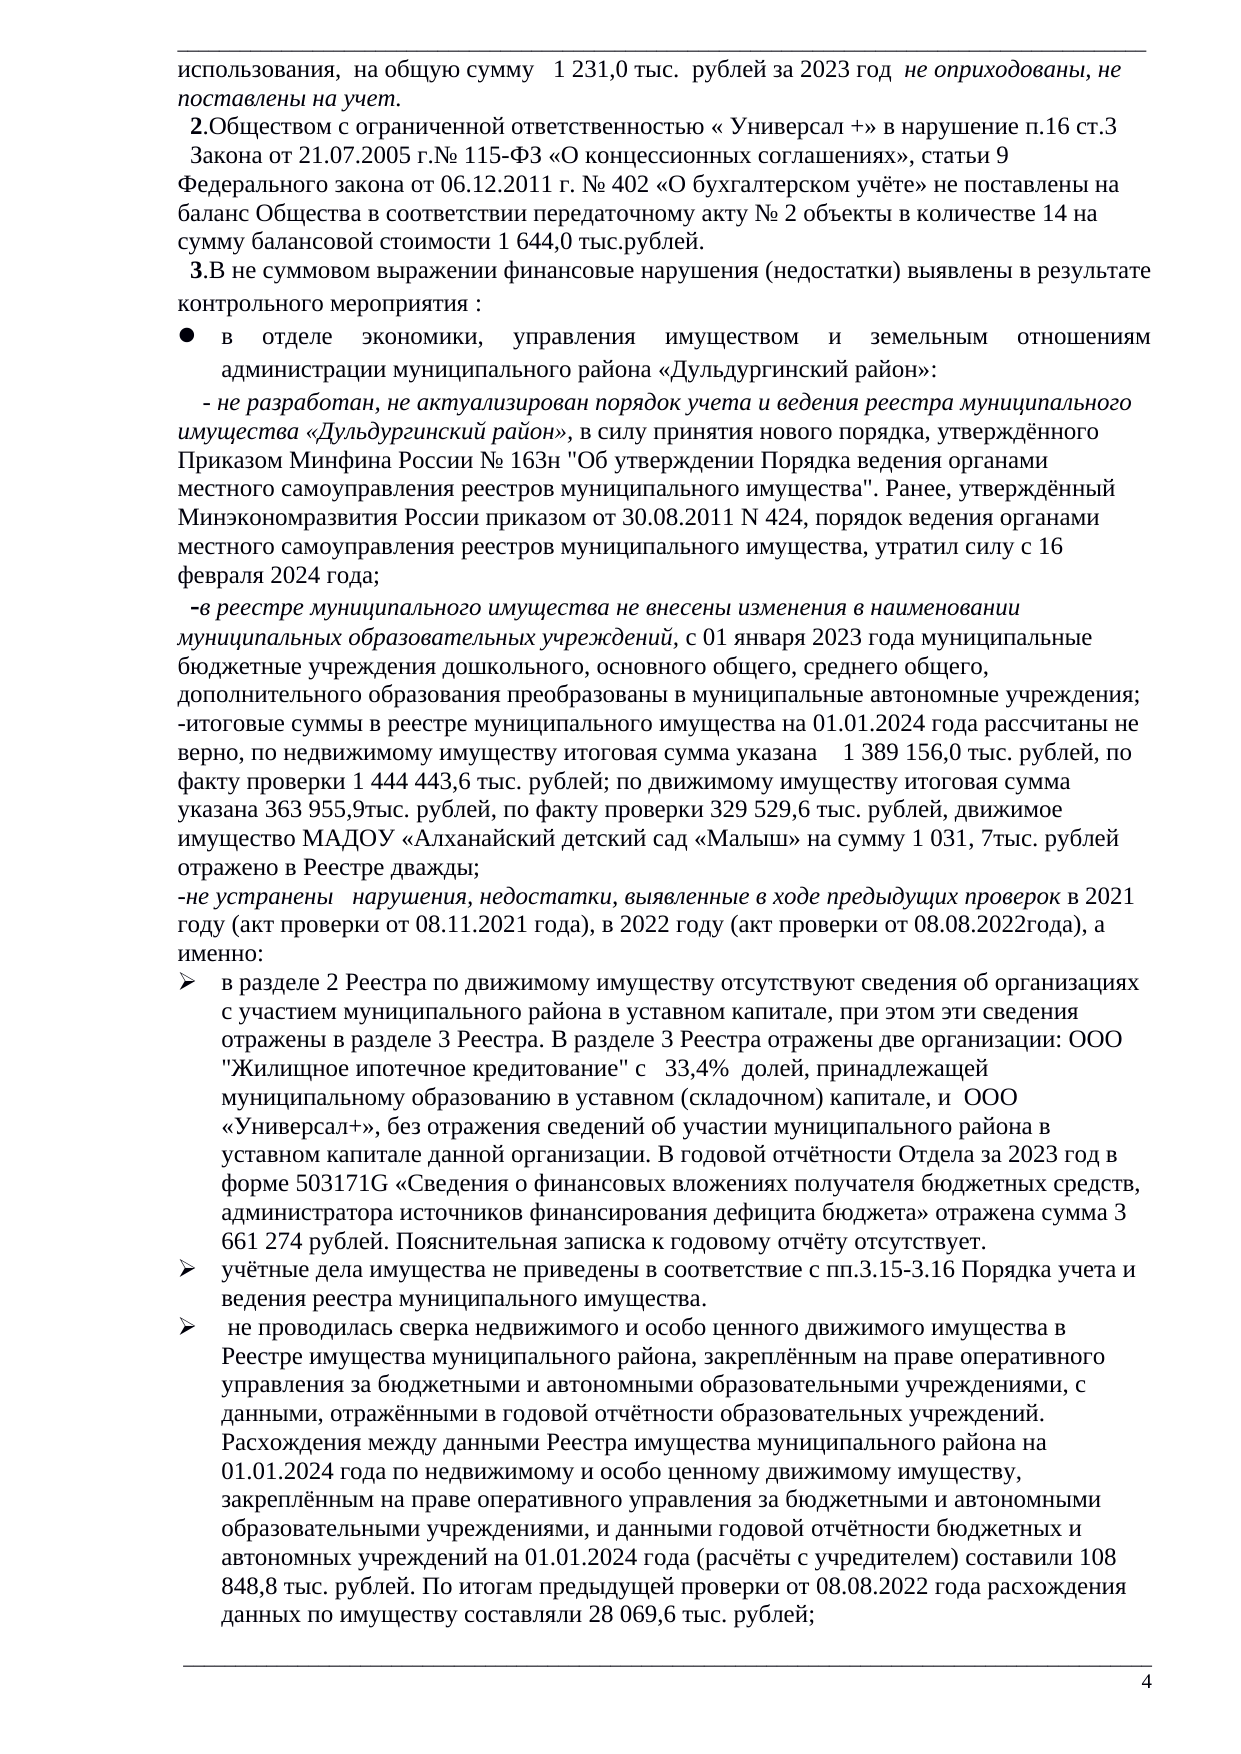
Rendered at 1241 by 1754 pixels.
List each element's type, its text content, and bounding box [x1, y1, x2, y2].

list в разделе 2 Реестра по движимому имуществу отсутствуют сведения об организациях с участием муниципального района в уставном капитале, при этом эти сведения отражены в разделе 3 Реестра. В разделе 3 Реестра отражены две организации: ООО "Жилищное ипотечное кредитование" с 33,4% долей, принадлежащей муниципальному образованию в уставном (складочном) капитале, и ООО «Универсал+», без отражения сведений об участии муниципального района в уставном капитале данной организации. В годовой отчётности Отдела за 2023 год в форме 503171G «Сведения о финансовых вложениях получателя бюджетных средств, администратора источников финансирования дефицита бюджета» отражена сумма 3 661 274 рублей. Пояснительная записка к годовому отчёту отсутствует. [177, 967, 1152, 1254]
text 2.Обществом с ограниченной ответственностью « Универсал +» в нарушение п.16 ст.3 [177, 111, 1152, 140]
text 3.В не суммовом выражении финансовые нарушения (недостатки) выявлены в результате контрольного мероприятия : [177, 255, 1152, 317]
text -в реестре муниципального имущества не внесены изменения в наименовании муниципальных образовательных учреждений, с 01 января 2023 года муниципальные бюджетные учреждения дошкольного, основного общего, среднего общего, дополнительного образования преобразованы в муниципальные автономные учреждения; [177, 588, 1152, 708]
list учётные дела имущества не приведены в соответствие с пп.3.15-3.16 Порядка учета и ведения реестра муниципального имущества. [177, 1254, 1152, 1312]
text - не разработан, не актуализирован порядок учета и ведения реестра муниципального имущества «Дульдургинский район», в силу принятия нового порядка, утверждённого Приказом Минфина России № 163н "Об утверждении Порядка ведения органами местного самоуправления реестров муниципального имущества". Ранее, утверждённый Минэкономразвития России приказом от 30.08.2011 N 424, порядок ведения органами местного самоуправления реестров муниципального имущества, утратил силу с 16 февраля 2024 года; [177, 387, 1152, 588]
text -не устранены нарушения, недостатки, выявленные в ходе предыдущих проверок в 2021 году (акт проверки от 08.11.2021 года), в 2022 году (акт проверки от 08.08.2022года), а именно: [177, 881, 1152, 967]
list не проводилась сверка недвижимого и особо ценного движимого имущества в Реестре имущества муниципального района, закреплённым на праве оперативного управления за бюджетными и автономными образовательными учреждениями, с данными, отражёнными в годовой отчётности образовательных учреждений. Расхождения между данными Реестра имущества муниципального района на 01.01.2024 года по недвижимому и особо ценному движимому имуществу, закреплённым на праве оперативного управления за бюджетными и автономными образовательными учреждениями, и данными годовой отчётности бюджетных и автономных учреждений на 01.01.2024 года (расчёты с учредителем) составили 108 848,8 тыс. рублей. По итогам предыдущей проверки от 08.08.2022 года расхождения данных по имуществу составляли 28 069,6 тыс. рублей; [177, 1312, 1152, 1628]
text Закона от 21.07.2005 г.№ 115-ФЗ «О концессионных соглашениях», статьи 9 Федерального закона от 06.12.2011 г. № 402 «О бухгалтерском учёте» не поставлены на баланс Общества в соответствии передаточному акту № 2 объекты в количестве 14 на сумму балансовой стоимости 1 644,0 тыс.рублей. [177, 140, 1152, 255]
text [177, 54, 1152, 111]
text -итоговые суммы в реестре муниципального имущества на 01.01.2024 года рассчитаны не верно, по недвижимому имуществу итоговая сумма указана 1 389 156,0 тыс. рублей, по факту проверки 1 444 443,6 тыс. рублей; по движимому имуществу итоговая сумма указана 363 955,9тыс. рублей, по факту проверки 329 529,6 тыс. рублей, движимое имущество МАДОУ «Алханайский детский сад «Малыш» на сумму 1 031, 7тыс. рублей отражено в Реестре дважды; [177, 708, 1152, 881]
list в отделе экономики, управления имуществом и земельным отношениям администрации муниципального района «Дульдургинский район»: [177, 321, 1152, 383]
